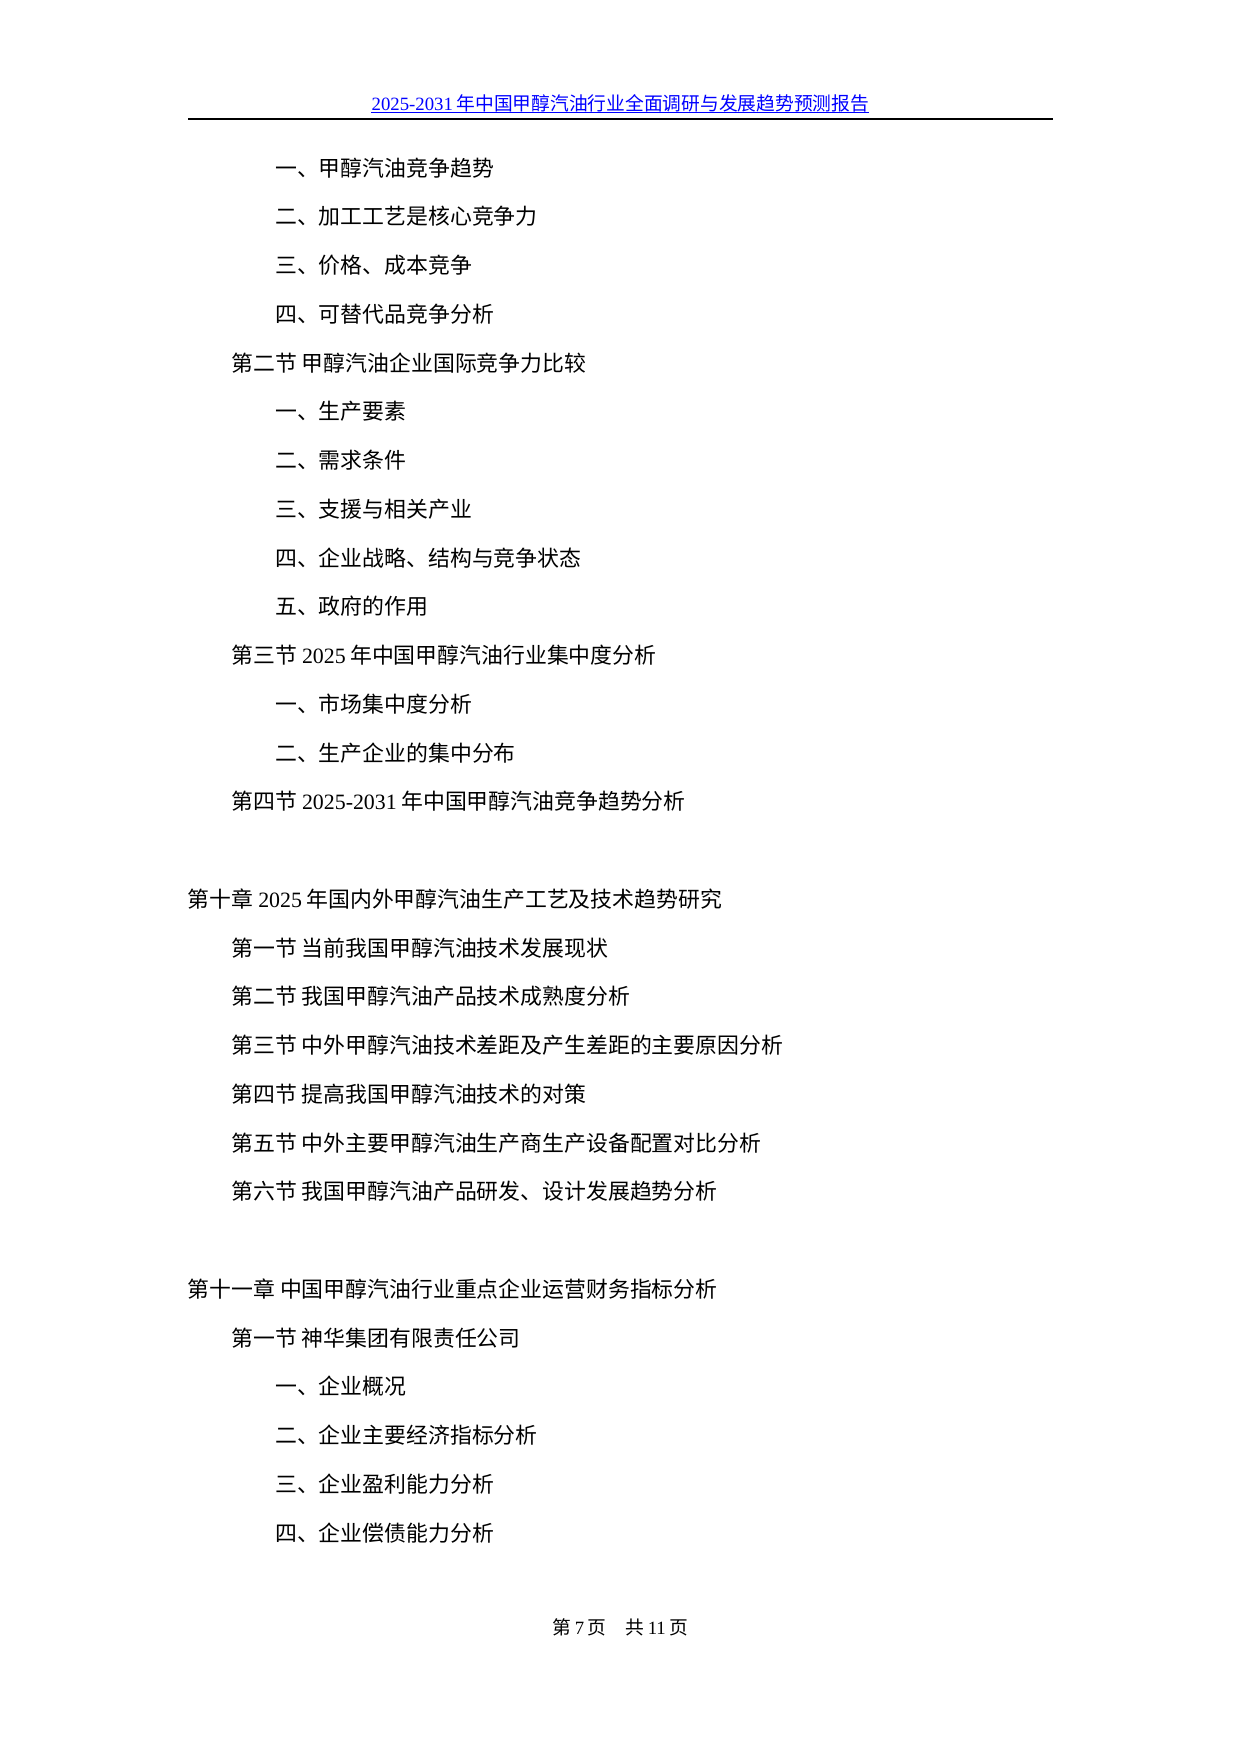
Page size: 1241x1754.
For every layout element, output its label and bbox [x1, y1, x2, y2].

text [187, 150, 1053, 1548]
